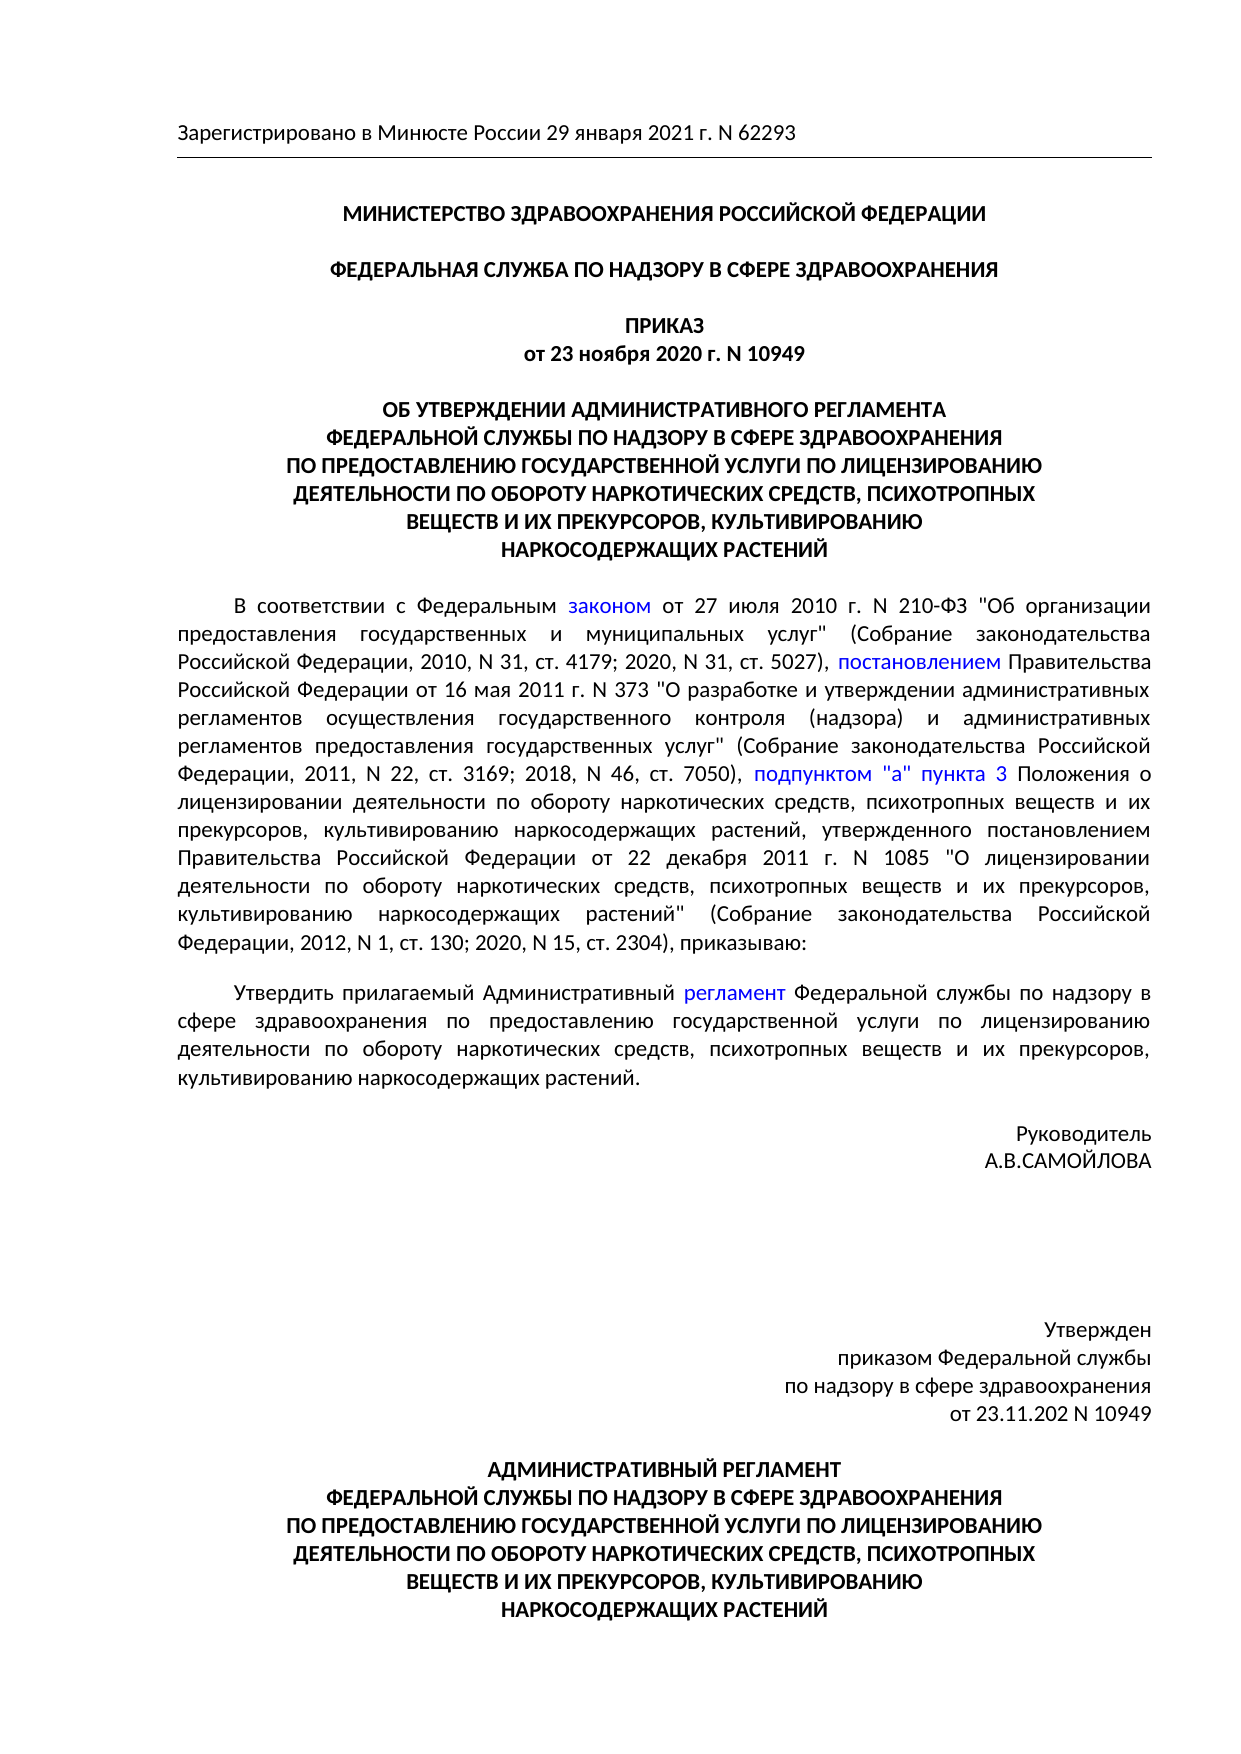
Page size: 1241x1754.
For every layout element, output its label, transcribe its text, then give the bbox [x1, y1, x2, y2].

text по надзору в сфере здравоохранения [177, 1371, 1152, 1399]
title НАРКОСОДЕРЖАЩИХ РАСТЕНИЙ [177, 535, 1152, 563]
text Утвержден [177, 1315, 1152, 1343]
title ДЕЯТЕЛЬНОСТИ ПО ОБОРОТУ НАРКОТИЧЕСКИХ СРЕДСТВ, ПСИХОТРОПНЫХ [177, 1539, 1152, 1567]
title АДМИНИСТРАТИВНЫЙ РЕГЛАМЕНТ [177, 1455, 1152, 1483]
title ФЕДЕРАЛЬНОЙ СЛУЖБЫ ПО НАДЗОРУ В СФЕРЕ ЗДРАВООХРАНЕНИЯ [177, 1483, 1152, 1511]
text А.В.САМОЙЛОВА [177, 1147, 1152, 1175]
title НАРКОСОДЕРЖАЩИХ РАСТЕНИЙ [177, 1595, 1152, 1623]
text Руководитель [177, 1119, 1152, 1147]
title ДЕЯТЕЛЬНОСТИ ПО ОБОРОТУ НАРКОТИЧЕСКИХ СРЕДСТВ, ПСИХОТРОПНЫХ [177, 479, 1152, 507]
text Зарегистрировано в Минюсте России 29 января 2021 г. N 62293 [177, 118, 1152, 146]
title от 23 ноября 2020 г. N 10949 [177, 339, 1152, 367]
title ФЕДЕРАЛЬНОЙ СЛУЖБЫ ПО НАДЗОРУ В СФЕРЕ ЗДРАВООХРАНЕНИЯ [177, 423, 1152, 451]
title ВЕЩЕСТВ И ИХ ПРЕКУРСОРОВ, КУЛЬТИВИРОВАНИЮ [177, 507, 1152, 535]
title МИНИСТЕРСТВО ЗДРАВООХРАНЕНИЯ РОССИЙСКОЙ ФЕДЕРАЦИИ [177, 199, 1152, 227]
text В соответствии с Федеральным законом от 27 июля 2010 г. N 210-ФЗ "Об организации предоставления государственных и муниципальных услуг" (Собрание законодательства Российской Федерации, 2010, N 31, ст. 4179; 2020, N 31, ст. 5027), постановлением Правительства Российской Федерации от 16 мая 2011 г. N 373 "О разработке и утверждении административных регламентов осуществления государственного контроля (надзора) и административных регламентов предоставления государственных услуг" (Собрание законодательства Российской Федерации, 2011, N 22, ст. 3169; 2018, N 46, ст. 7050), подпунктом "а" пункта 3 Положения о лицензировании деятельности по обороту наркотических средств, психотропных веществ и их прекурсоров, культивированию наркосодержащих растений, утвержденного постановлением Правительства Российской Федерации от 22 декабря 2011 г. N 1085 "О лицензировании деятельности по обороту наркотических средств, психотропных веществ и их прекурсоров, культивированию наркосодержащих растений" (Собрание законодательства Российской Федерации, 2012, N 1, ст. 130; 2020, N 15, ст. 2304), приказываю: [177, 591, 1152, 956]
title ПО ПРЕДОСТАВЛЕНИЮ ГОСУДАРСТВЕННОЙ УСЛУГИ ПО ЛИЦЕНЗИРОВАНИЮ [177, 451, 1152, 479]
text Утвердить прилагаемый Административный регламент Федеральной службы по надзору в сфере здравоохранения по предоставлению государственной услуги по лицензированию деятельности по обороту наркотических средств, психотропных веществ и их прекурсоров, культивированию наркосодержащих растений. [177, 978, 1152, 1091]
text от 23.11.202 N 10949 [177, 1399, 1152, 1427]
title ОБ УТВЕРЖДЕНИИ АДМИНИСТРАТИВНОГО РЕГЛАМЕНТА [177, 395, 1152, 423]
text приказом Федеральной службы [177, 1343, 1152, 1371]
title ПРИКАЗ [177, 311, 1152, 339]
title ПО ПРЕДОСТАВЛЕНИЮ ГОСУДАРСТВЕННОЙ УСЛУГИ ПО ЛИЦЕНЗИРОВАНИЮ [177, 1511, 1152, 1539]
title ФЕДЕРАЛЬНАЯ СЛУЖБА ПО НАДЗОРУ В СФЕРЕ ЗДРАВООХРАНЕНИЯ [177, 255, 1152, 283]
title ВЕЩЕСТВ И ИХ ПРЕКУРСОРОВ, КУЛЬТИВИРОВАНИЮ [177, 1567, 1152, 1595]
